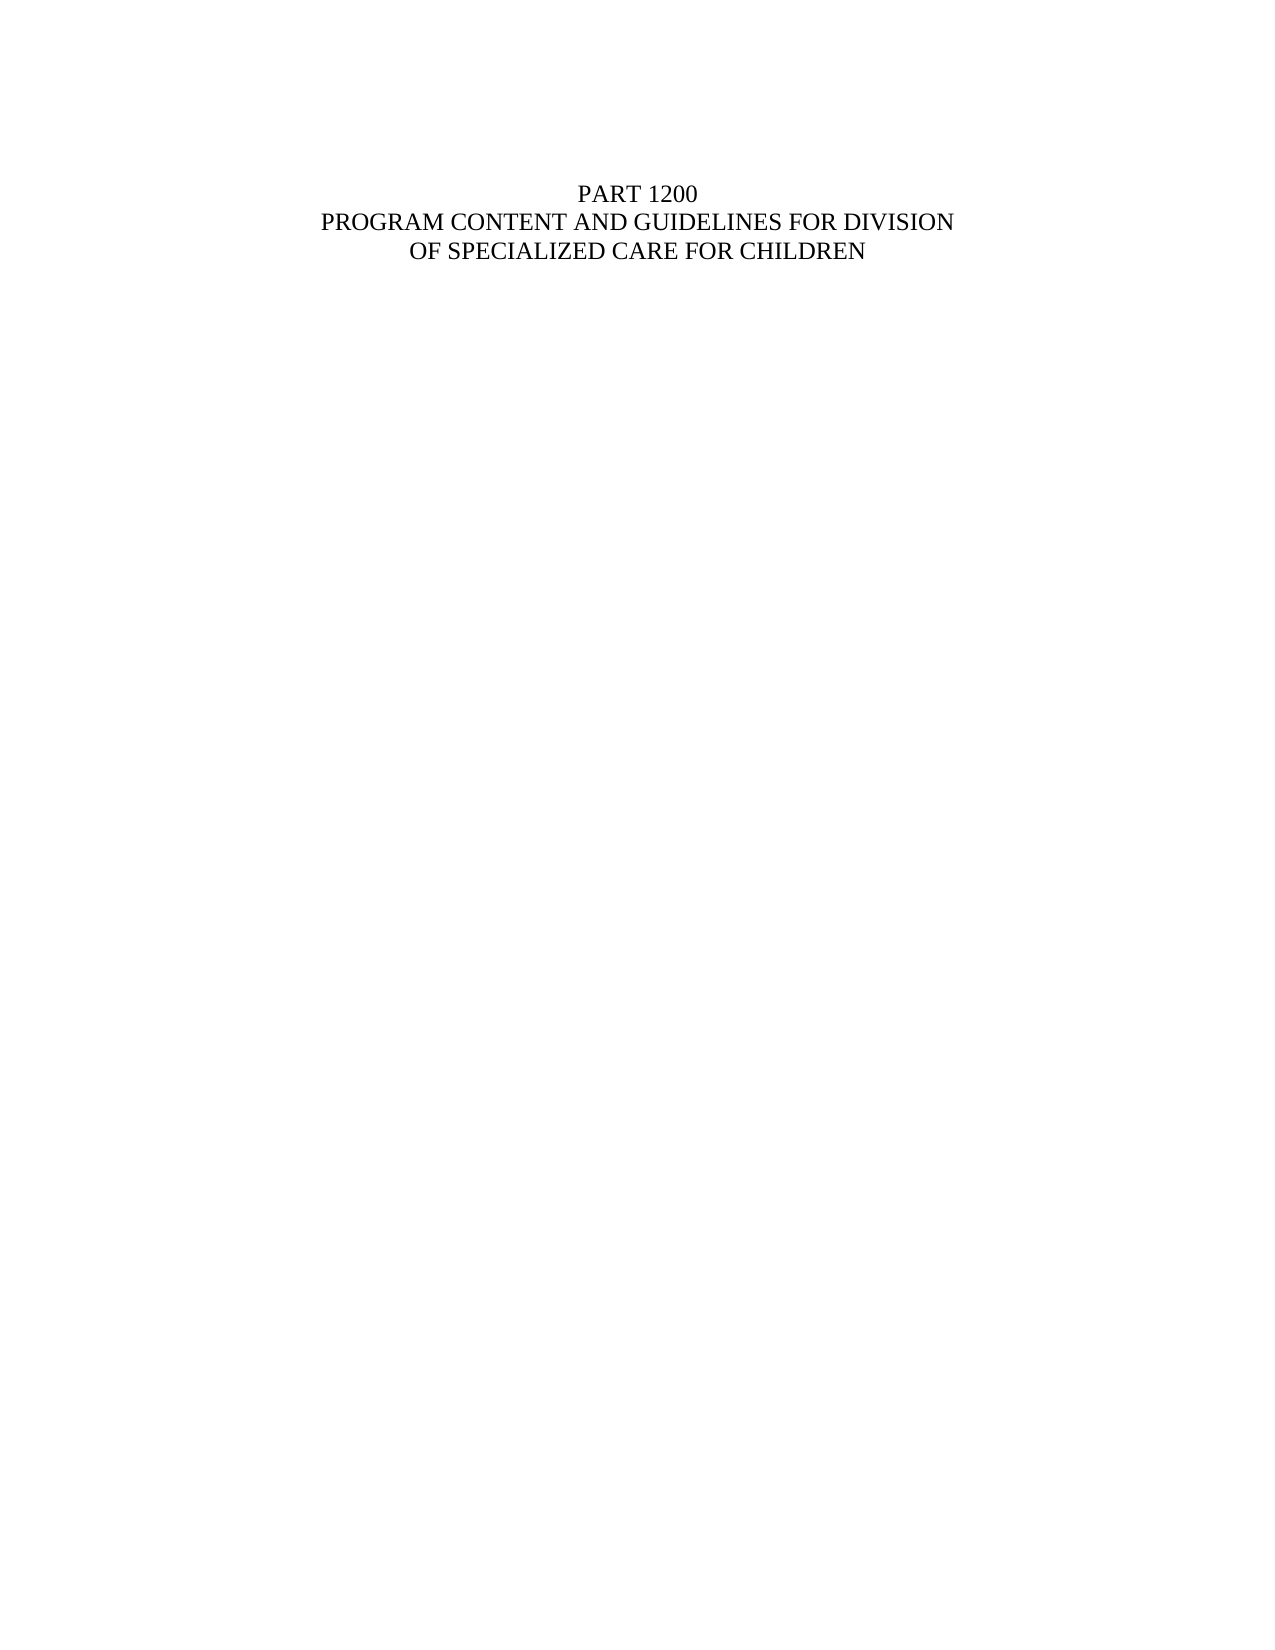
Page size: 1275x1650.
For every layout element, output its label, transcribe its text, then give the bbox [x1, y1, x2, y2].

text OF SPECIALIZED CARE FOR CHILDREN [150, 236, 1125, 265]
text PROGRAM CONTENT AND GUIDELINES FOR DIVISION [150, 207, 1125, 236]
text PART 1200 [150, 179, 1125, 207]
